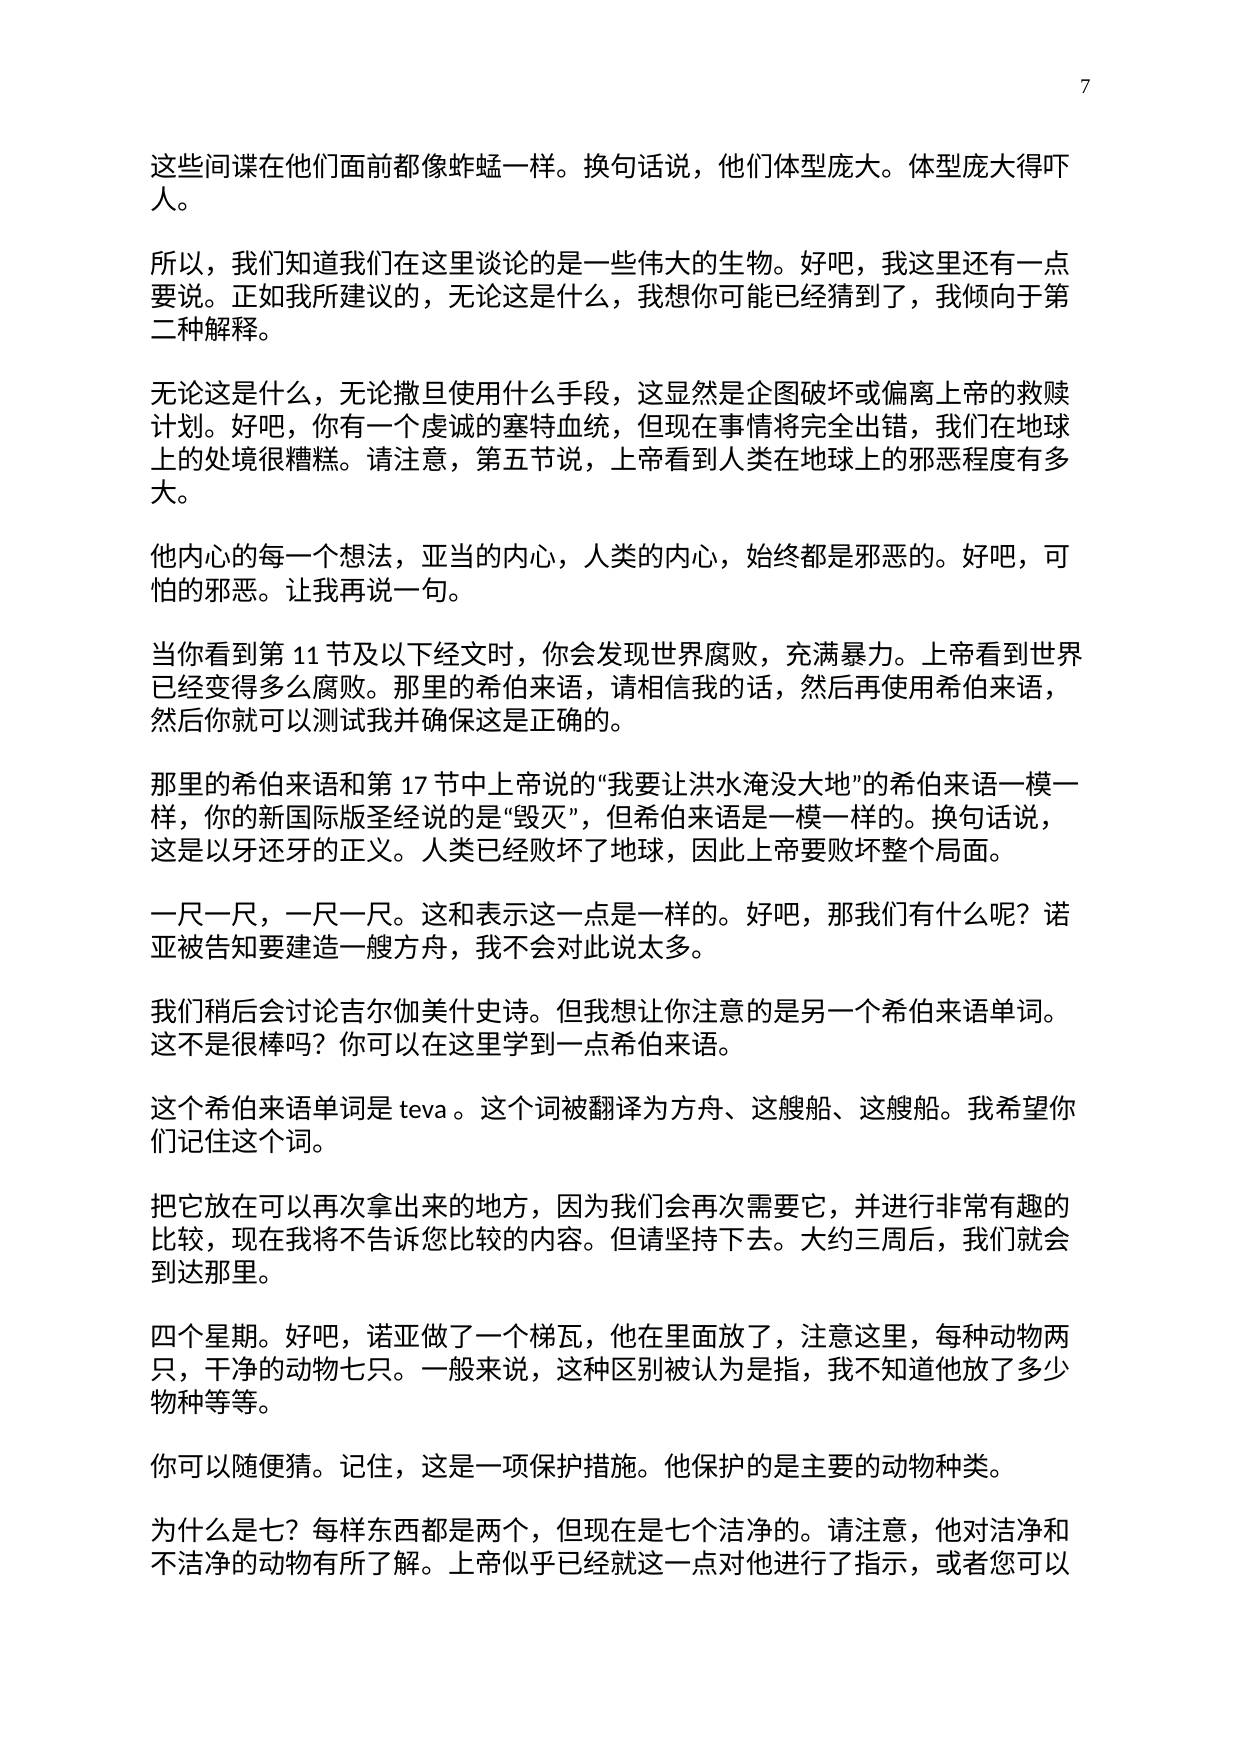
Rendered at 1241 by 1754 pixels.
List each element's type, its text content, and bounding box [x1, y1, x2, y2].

text 当你看到第 11 节及以下经文时，你会发现世界腐败，充满暴力。上帝看到世界已经变得多么腐败。那里的希伯来语，请相信我的话，然后再使用希伯来语，然后你就可以测试我并确保这是正确的。 [150, 638, 1090, 737]
text 无论这是什么，无论撒旦使用什么手段，这显然是企图破坏或偏离上帝的救赎计划。好吧，你有一个虔诚的塞特血统，但现在事情将完全出错，我们在地球上的处境很糟糕。请注意，第五节说，上帝看到人类在地球上的邪恶程度有多大。 [150, 377, 1090, 509]
text 这些间谍在他们面前都像蚱蜢一样。换句话说，他们体型庞大。体型庞大得吓人。 [150, 150, 1090, 216]
text 我们稍后会讨论吉尔伽美什史诗。但我想让你注意的是另一个希伯来语单词。这不是很棒吗？你可以在这里学到一点希伯来语。 [150, 995, 1090, 1061]
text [150, 1514, 1090, 1580]
text 四个星期。好吧，诺亚做了一个梯瓦，他在里面放了，注意这里，每种动物两只，干净的动物七只。一般来说，这种区别被认为是指，我不知道他放了多少物种等等。 [150, 1320, 1090, 1419]
text 一尺一尺，一尺一尺。这和表示这一点是一样的。好吧，那我们有什么呢？诺亚被告知要建造一艘方舟，我不会对此说太多。 [150, 898, 1090, 964]
text 你可以随便猜。记住，这是一项保护措施。他保护的是主要的动物种类。 [150, 1450, 1090, 1483]
text 那里的希伯来语和第 17 节中上帝说的“我要让洪水淹没大地”的希伯来语一模一样，你的新国际版圣经说的是“毁灭”，但希伯来语是一模一样的。换句话说，这是以牙还牙的正义。人类已经败坏了地球，因此上帝要败坏整个局面。 [150, 768, 1090, 867]
text 他内心的每一个想法，亚当的内心，人类的内心，始终都是邪恶的。好吧，可怕的邪恶。让我再说一句。 [150, 541, 1090, 607]
text 这个希伯来语单词是teva 。这个词被翻译为方舟、这艘船、这艘船。我希望你们记住这个词。 [150, 1093, 1090, 1159]
text 把它放在可以再次拿出来的地方，因为我们会再次需要它，并进行非常有趣的比较，现在我将不告诉您比较的内容。但请坚持下去。大约三周后，我们就会到达那里。 [150, 1190, 1090, 1289]
text 所以，我们知道我们在这里谈论的是一些伟大的生物。好吧，我这里还有一点要说。正如我所建议的，无论这是什么，我想你可能已经猜到了，我倾向于第二种解释。 [150, 247, 1090, 346]
